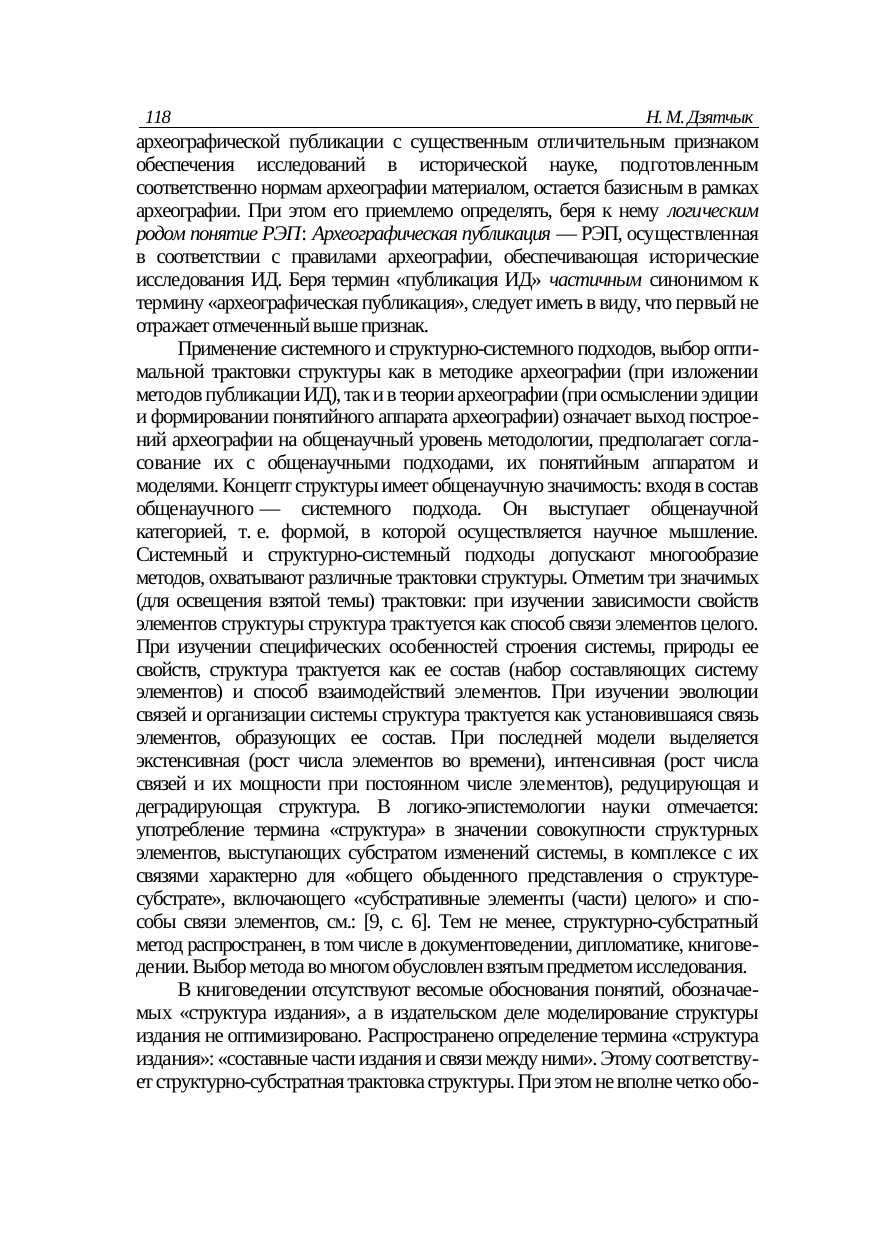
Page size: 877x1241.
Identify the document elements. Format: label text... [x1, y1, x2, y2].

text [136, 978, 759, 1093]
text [136, 131, 759, 337]
text Применение системного и структурно-системного подходов, выбор оптимальной трактовки структуры как в методике археографии (при изложении методов публикации ИД), так и в теории археографии (при осмыслении эдиции и формировании понятийного аппарата археографии) означает выход построений археографии на общенаучный уровень методологии, предполагает согласование их с общенаучными подходами, их понятийным аппаратом и моделями. Концепт структуры имеет общенаучную значимость: входя в состав общенаучного — системного подхода. Он выступает общенаучной категорией, т. е. формой, в которой осуществляется научное мышление. Системный и структурно-системный подходы допускают многообразие методов, охватывают различные трактовки структуры. Отметим три значимых (для освещения взятой темы) трактовки: при изучении зависимости свойств элементов структуры структура трактуется как способ связи элементов целого. При изучении специфических особенностей строения системы, природы ее свойств, структура трактуется как ее состав (набор составляющих систему элементов) и способ взаимодействий элементов. При изучении эволюции связей и организации системы структура трактуется как установившаяся связь элементов, образующих ее состав. При последней модели выделяется экстенсивная (рост числа элементов во времени), интенсивная (рост числа связей и их мощности при постоянном числе элементов), редуцирующая и деградирующая структура. В логико-эпистемологии науки отмечается: употребление термина «структура» в значении совокупности структурных элементов, выступающих субстратом изменений системы, в комплексе с их связями характерно для «общего обыденного представления о структуре-субстрате», включающего «субстративные элементы (части) целого» и способы связи элементов, см.: [9, с. 6]. Тем не менее, структурно-субстратный метод распространен, в том числе в документоведении, дипломатике, книговедении. Выбор метода во многом обусловлен взятым предметом исследования. [136, 337, 759, 978]
